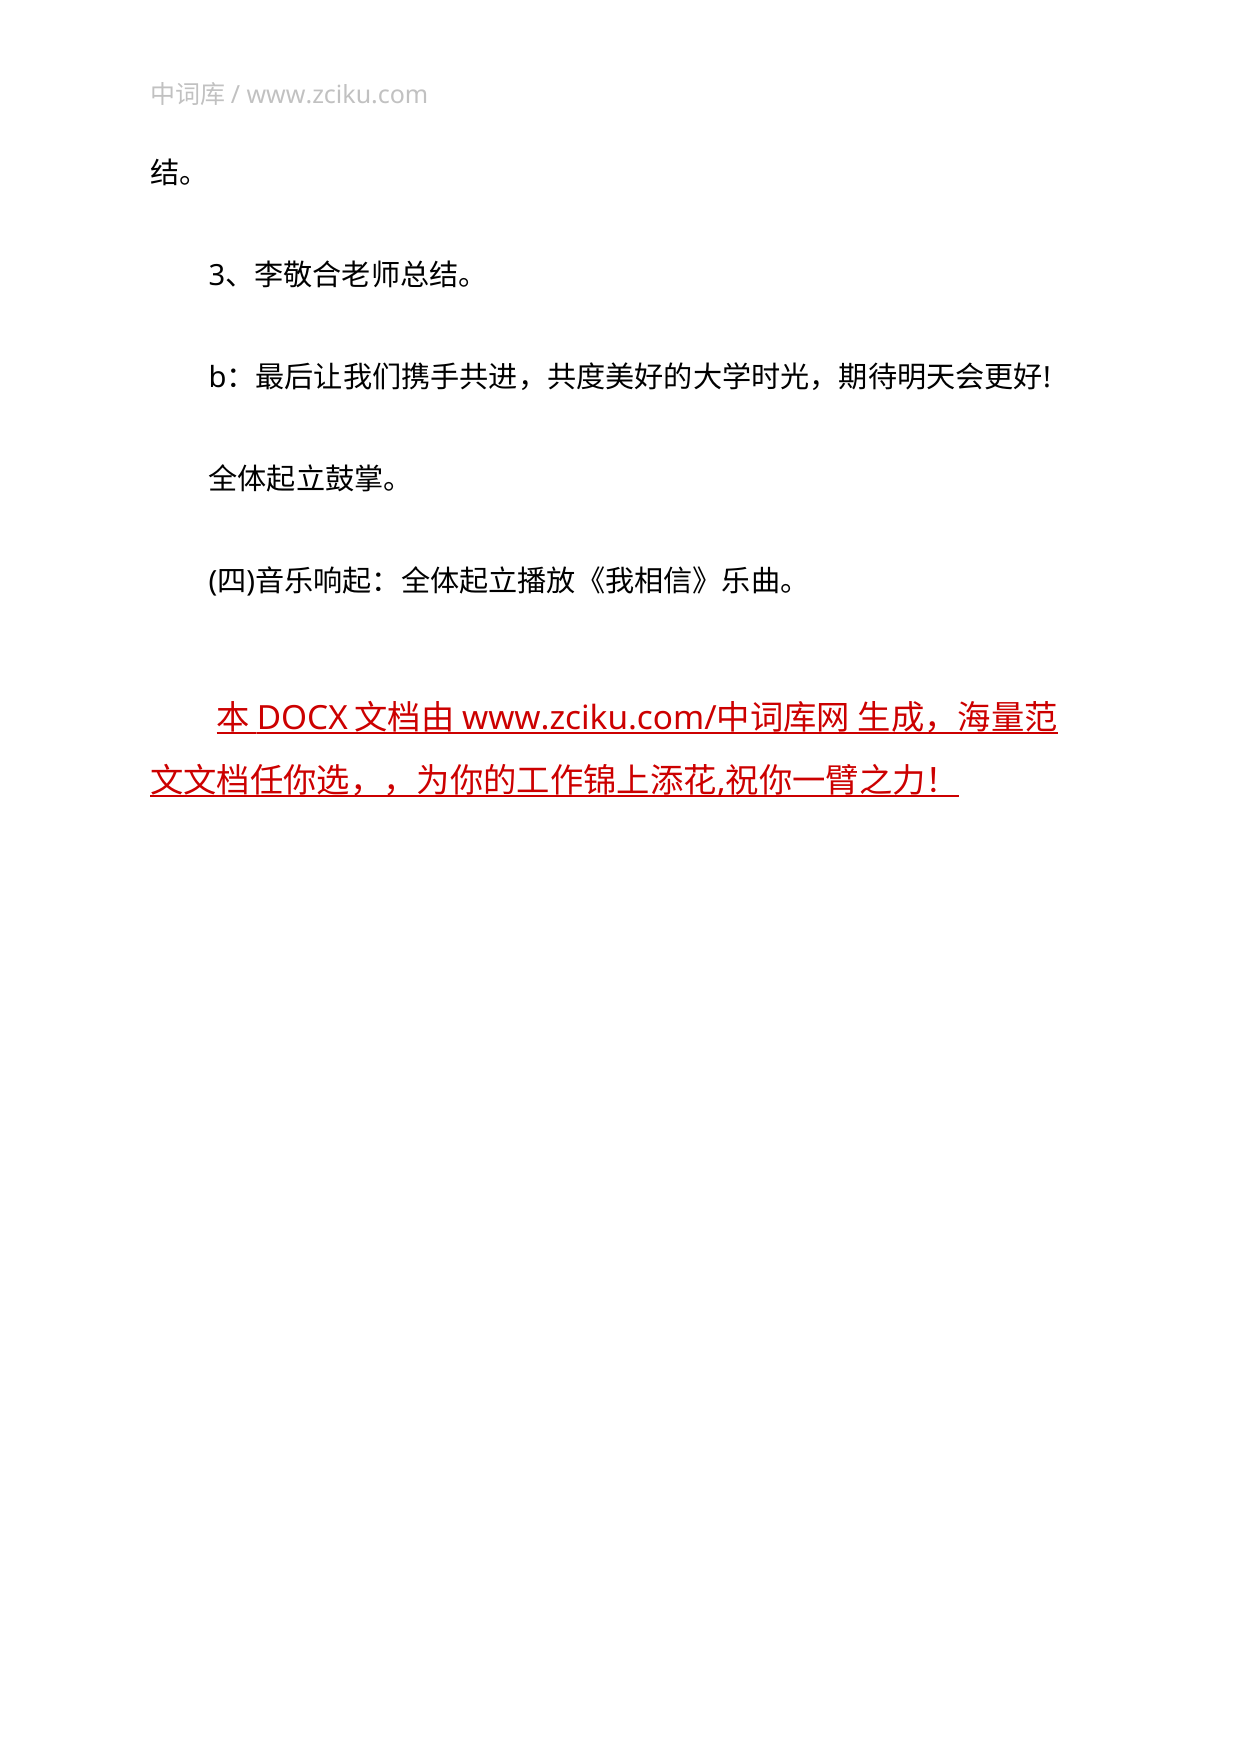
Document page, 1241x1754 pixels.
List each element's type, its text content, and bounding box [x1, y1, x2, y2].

text 本DOCX文档由 www.zciku.com/中词库网 生成，海量范文文档任你选，，为你的工作锦上添花,祝你一臂之力！ [150, 691, 1090, 802]
text 3、李敬合老师总结。 [150, 252, 1090, 294]
text 全体起立鼓掌。 [150, 456, 1090, 498]
text (四)音乐响起：全体起立播放《我相信》乐曲。 [150, 557, 1090, 600]
text b：最后让我们携手共进，共度美好的大学时光，期待明天会更好! [150, 354, 1090, 396]
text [150, 150, 1090, 192]
